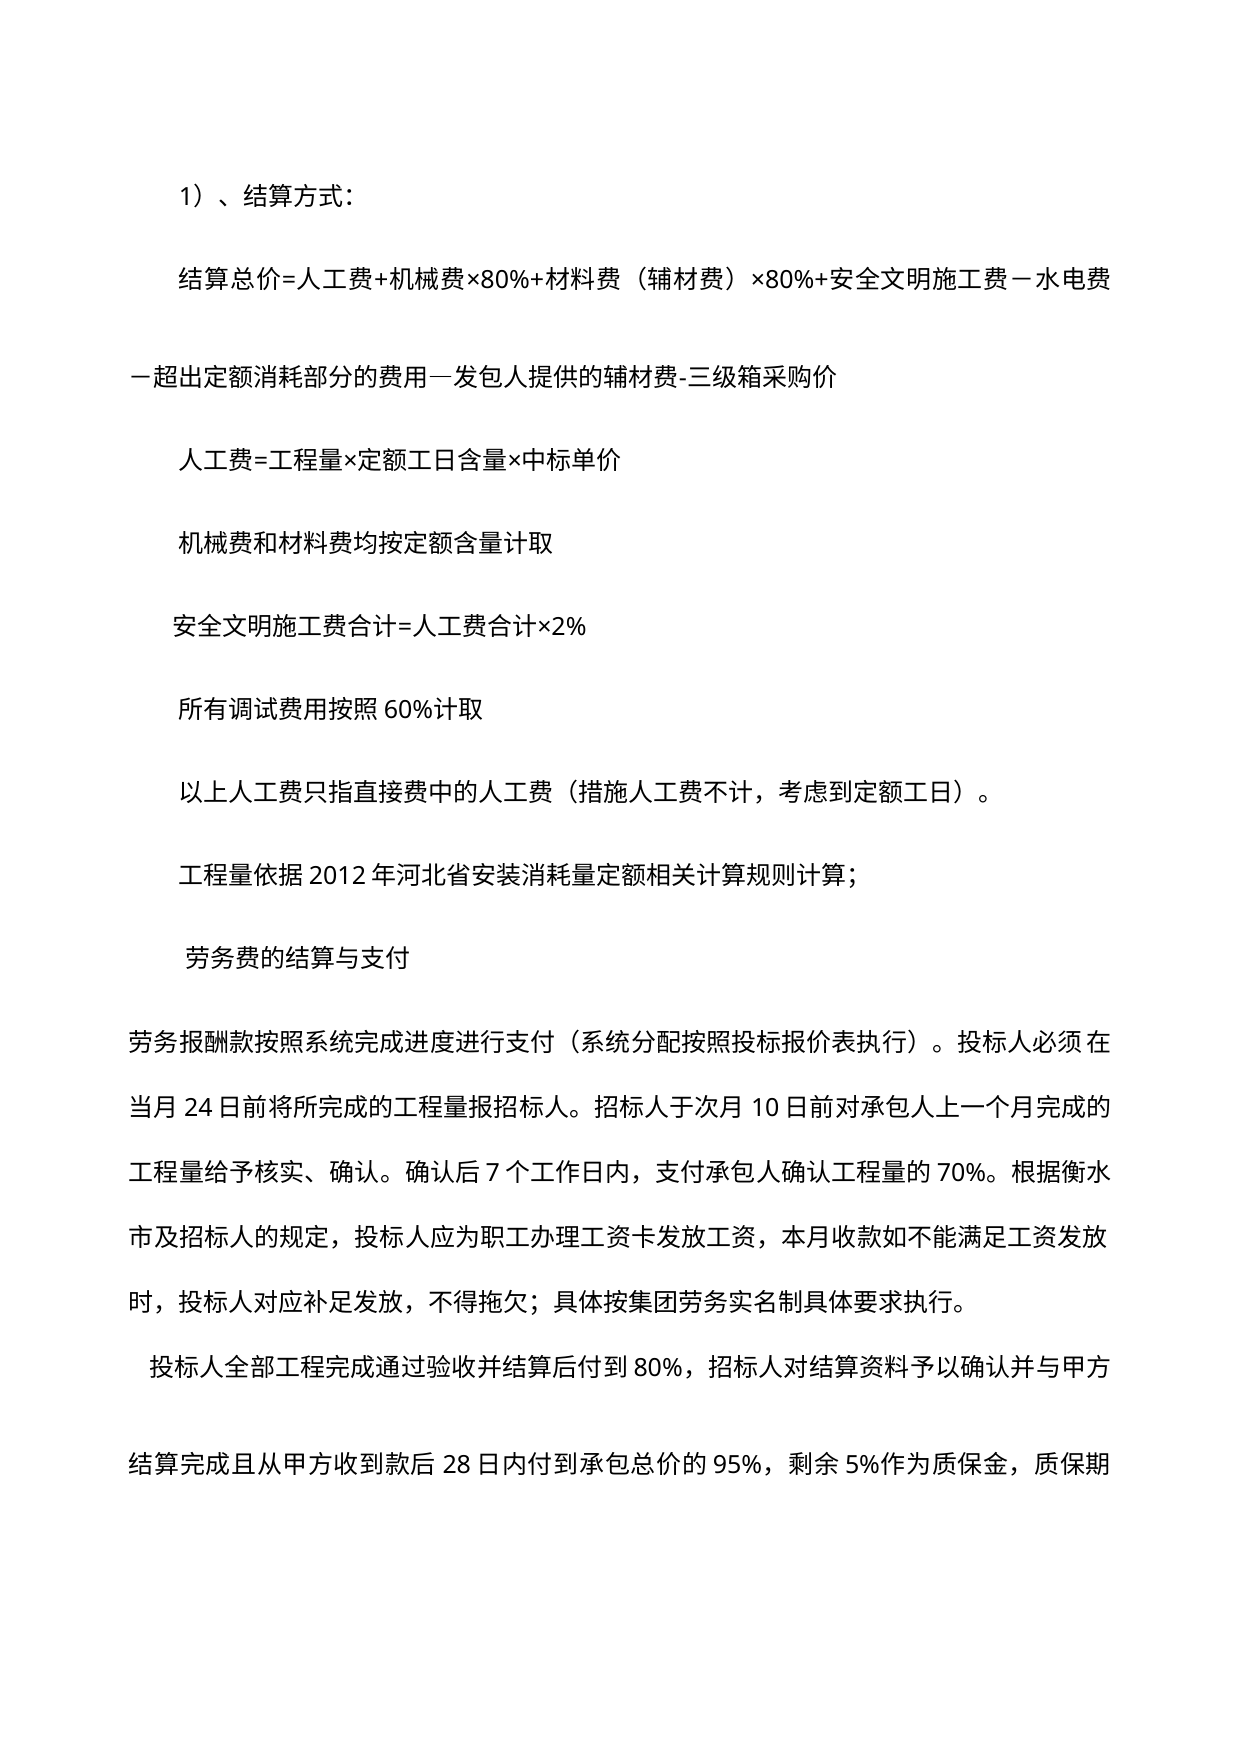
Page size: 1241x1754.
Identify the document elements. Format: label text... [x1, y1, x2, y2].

text 结算总价=人工费+机械费×80%+材料费（辅材费）×80%+安全文明施工费－水电费－超出定额消耗部分的费用—发包人提供的辅材费-三级箱采购价 [129, 245, 1111, 408]
text 所有调试费用按照60%计取 [129, 675, 1111, 740]
text 机械费和材料费均按定额含量计取 [129, 509, 1111, 574]
text 安全文明施工费合计=人工费合计×2% [129, 592, 1111, 657]
text 劳务费的结算与支付 [129, 924, 1111, 989]
text 劳务报酬款按照系统完成进度进行支付（系统分配按照投标报价表执行）。投标人必须在当月24日前将所完成的工程量报招标人。招标人于次月10日前对承包人上一个月完成的工程量给予核实、确认。确认后7个工作日内，支付承包人确认工程量的70%。根据衡水市及招标人的规定，投标人应为职工办理工资卡发放工资，本月收款如不能满足工资发放时，投标人对应补足发放，不得拖欠；具体按集团劳务实名制具体要求执行。 [129, 1008, 1111, 1333]
text 工程量依据2012年河北省安装消耗量定额相关计算规则计算； [129, 841, 1111, 906]
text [129, 1333, 1111, 1495]
text 人工费=工程量×定额工日含量×中标单价 [129, 426, 1111, 491]
text 以上人工费只指直接费中的人工费（措施人工费不计，考虑到定额工日）。 [129, 758, 1111, 823]
text 1）、结算方式： [129, 162, 1111, 227]
